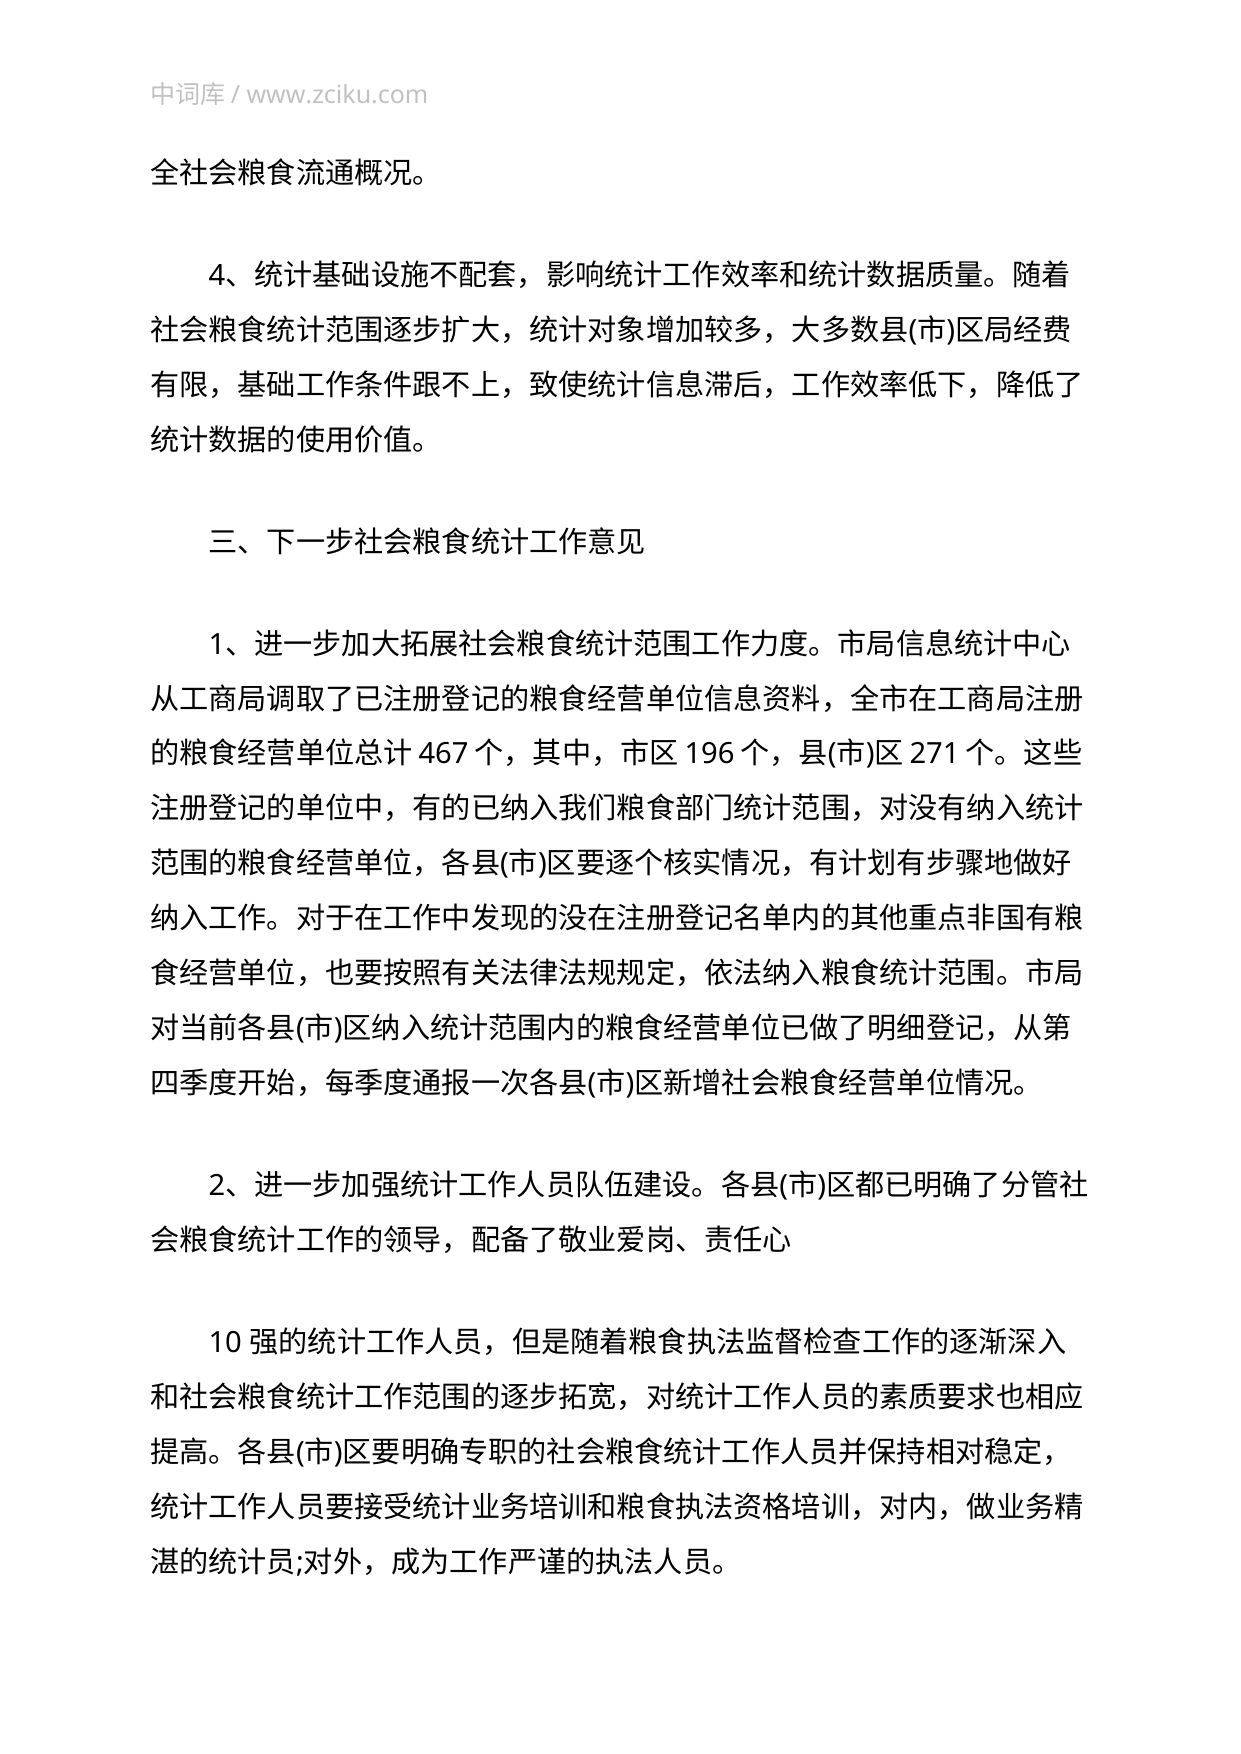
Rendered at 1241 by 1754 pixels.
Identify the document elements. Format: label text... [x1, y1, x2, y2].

text 4、统计基础设施不配套，影响统计工作效率和统计数据质量。随着社会粮食统计范围逐步扩大，统计对象增加较多，大多数县(市)区局经费有限，基础工作条件跟不上，致使统计信息滞后，工作效率低下，降低了统计数据的使用价值。 [150, 252, 1090, 459]
text 三、下一步社会粮食统计工作意见 [150, 518, 1090, 561]
text 1、进一步加大拓展社会粮食统计范围工作力度。市局信息统计中心从工商局调取了已注册登记的粮食经营单位信息资料，全市在工商局注册的粮食经营单位总计467个，其中，市区196个，县(市)区271个。这些注册登记的单位中，有的已纳入我们粮食部门统计范围，对没有纳入统计范围的粮食经营单位，各县(市)区要逐个核实情况，有计划有步骤地做好纳入工作。对于在工作中发现的没在注册登记名单内的其他重点非国有粮食经营单位，也要按照有关法律法规规定，依法纳入粮食统计范围。市局对当前各县(市)区纳入统计范围内的粮食经营单位已做了明细登记，从第四季度开始，每季度通报一次各县(市)区新增社会粮食经营单位情况。 [150, 620, 1090, 1102]
text 2、进一步加强统计工作人员队伍建设。各县(市)区都已明确了分管社会粮食统计工作的领导，配备了敬业爱岗、责任心 [150, 1162, 1090, 1259]
text 10 强的统计工作人员，但是随着粮食执法监督检查工作的逐渐深入和社会粮食统计工作范围的逐步拓宽，对统计工作人员的素质要求也相应提高。各县(市)区要明确专职的社会粮食统计工作人员并保持相对稳定，统计工作人员要接受统计业务培训和粮食执法资格培训，对内，做业务精湛的统计员;对外，成为工作严谨的执法人员。 [150, 1318, 1090, 1581]
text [150, 150, 1090, 192]
